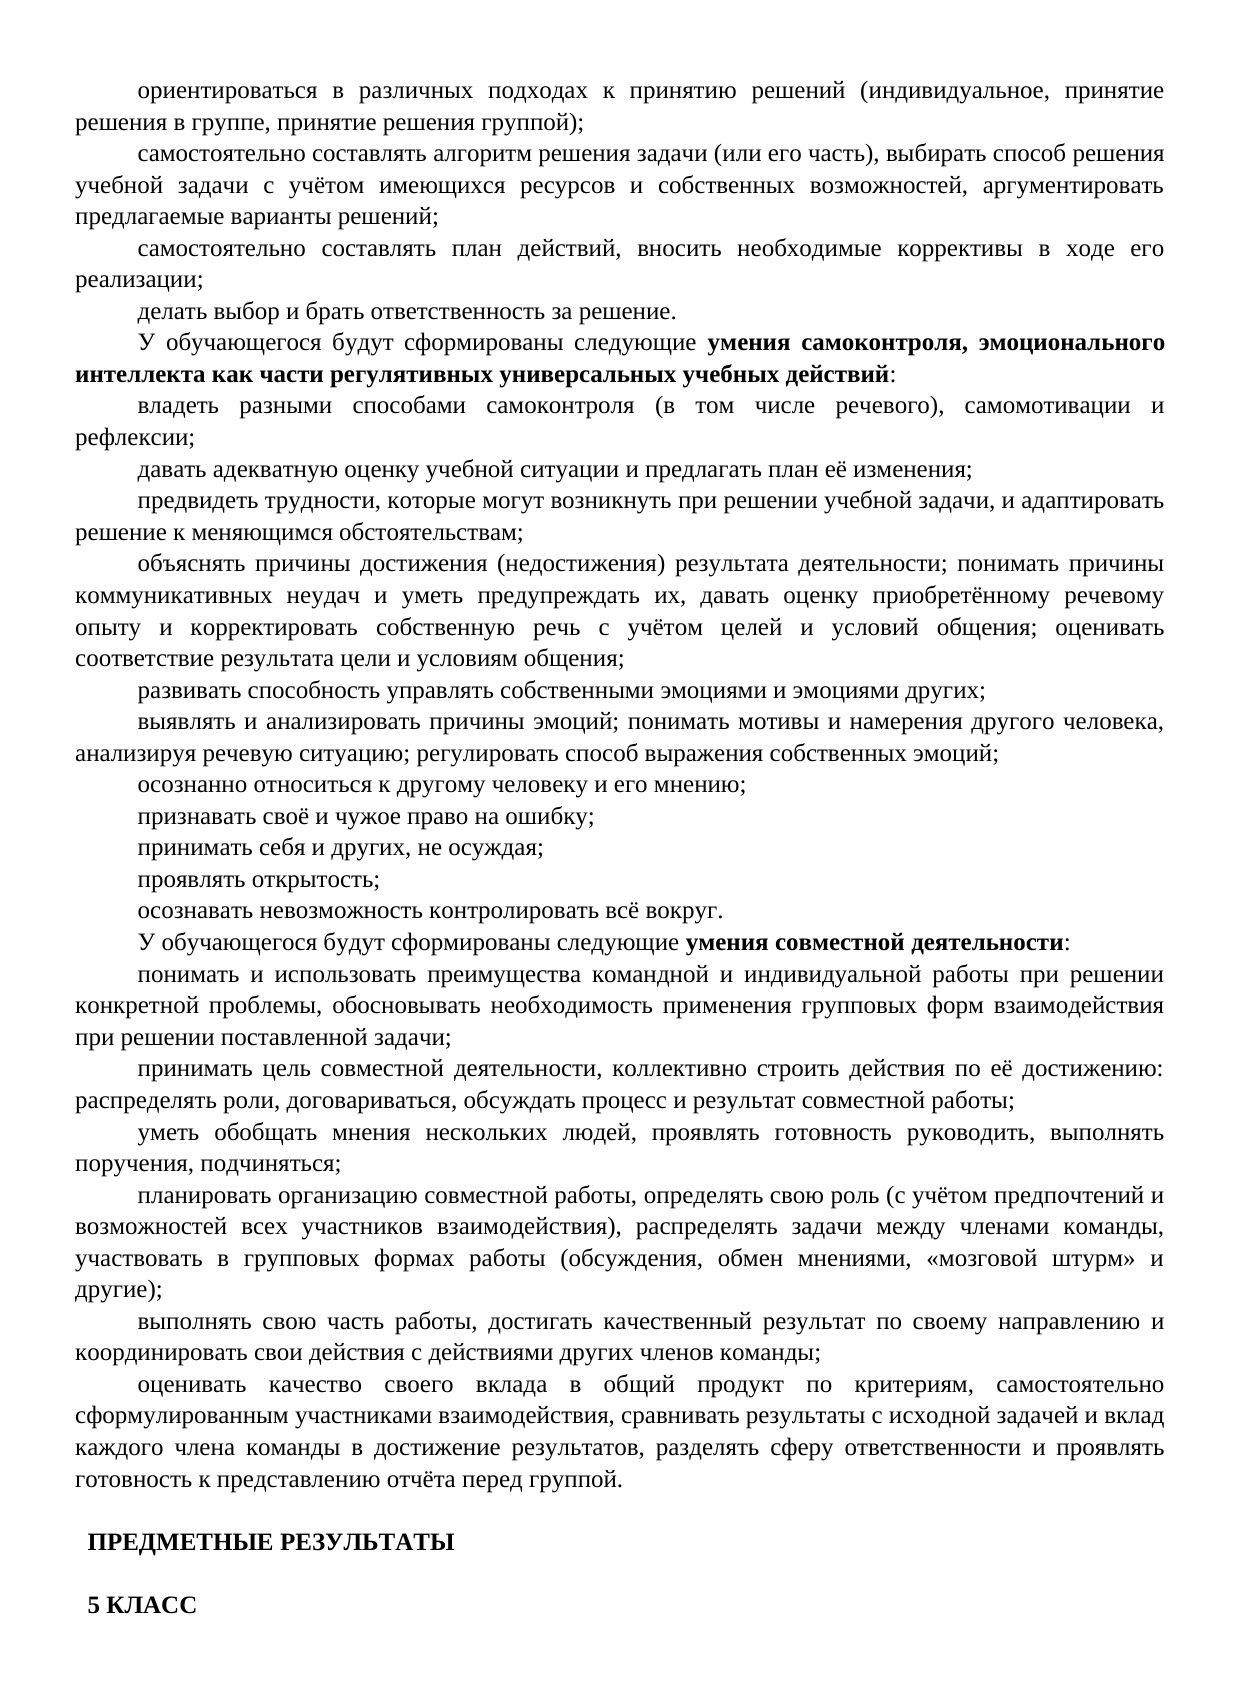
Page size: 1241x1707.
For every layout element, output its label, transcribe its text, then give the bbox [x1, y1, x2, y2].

text принимать себя и других, не осуждая; [75, 832, 1165, 861]
text уметь обобщать мнения нескольких людей, проявлять готовность руководить, выполнять поручения, подчиняться; [75, 1117, 1165, 1177]
text принимать цель совместной деятельности, коллективно строить действия по её достижению: распределять роли, договариваться, обсуждать процесс и результат совместной работы; [75, 1053, 1165, 1114]
text предвидеть трудности, которые могут возникнуть при решении учебной задачи, и адаптировать решение к меняющимся обстоятельствам; [75, 485, 1165, 546]
text выявлять и анализировать причины эмоций; понимать мотивы и намерения другого человека, анализируя речевую ситуацию; регулировать способ выражения собственных эмоций; [75, 706, 1165, 767]
text признавать своё и чужое право на ошибку; [75, 801, 1165, 830]
text оценивать качество своего вклада в общий продукт по критериям, самостоятельно сформулированным участниками взаимодействия, сравнивать результаты с исходной задачей и вклад каждого члена команды в достижение результатов, разделять сферу ответственности и проявлять готовность к представлению отчёта перед группой. [75, 1369, 1165, 1492]
text ориентироваться в различных подходах к принятию решений (индивидуальное, принятие решения в группе, принятие решения группой); [75, 75, 1165, 135]
text планировать организацию совместной работы, определять свою роль (с учётом предпочтений и возможностей всех участников взаимодействия), распределять задачи между членами команды, участвовать в групповых формах работы (обсуждения, обмен мнениями, «мозговой штурм» и другие); [75, 1180, 1165, 1303]
text 5 КЛАСС [87, 1590, 1165, 1619]
text осознавать невозможность контролировать всё вокруг. [75, 896, 1165, 924]
text давать адекватную оценку учебной ситуации и предлагать план её изменения; [75, 454, 1165, 482]
text У обучающегося будут сформированы следующие умения самоконтроля, эмоционального интеллекта как части регулятивных универсальных учебных действий: [75, 327, 1165, 388]
text развивать способность управлять собственными эмоциями и эмоциями других; [75, 675, 1165, 703]
text осознанно относиться к другому человеку и его мнению; [75, 769, 1165, 798]
text объяснять причины достижения (недостижения) результата деятельности; понимать причины коммуникативных неудач и уметь предупреждать их, давать оценку приобретённому речевому опыту и корректировать собственную речь с учётом целей и условий общения; оценивать соответствие результата цели и условиям общения; [75, 548, 1165, 672]
text владеть разными способами самоконтроля (в том числе речевого), самомотивации и рефлексии; [75, 391, 1165, 451]
text самостоятельно составлять план действий, вносить необходимые коррективы в ходе его реализации; [75, 233, 1165, 293]
text самостоятельно составлять алгоритм решения задачи (или его часть), выбирать способ решения учебной задачи с учётом имеющихся ресурсов и собственных возможностей, аргументировать предлагаемые варианты решений; [75, 138, 1165, 230]
text делать выбор и брать ответственность за решение. [75, 296, 1165, 325]
text выполнять свою часть работы, достигать качественный результат по своему направлению и координировать свои действия с действиями других членов команды; [75, 1306, 1165, 1366]
text ПРЕДМЕТНЫЕ РЕЗУЛЬТАТЫ [87, 1527, 1165, 1556]
text У обучающегося будут сформированы следующие умения совместной деятельности: [75, 927, 1165, 956]
text понимать и использовать преимущества командной и индивидуальной работы при решении конкретной проблемы, обосновывать необходимость применения групповых форм взаимодействия при решении поставленной задачи; [75, 959, 1165, 1051]
text проявлять открытость; [75, 864, 1165, 893]
